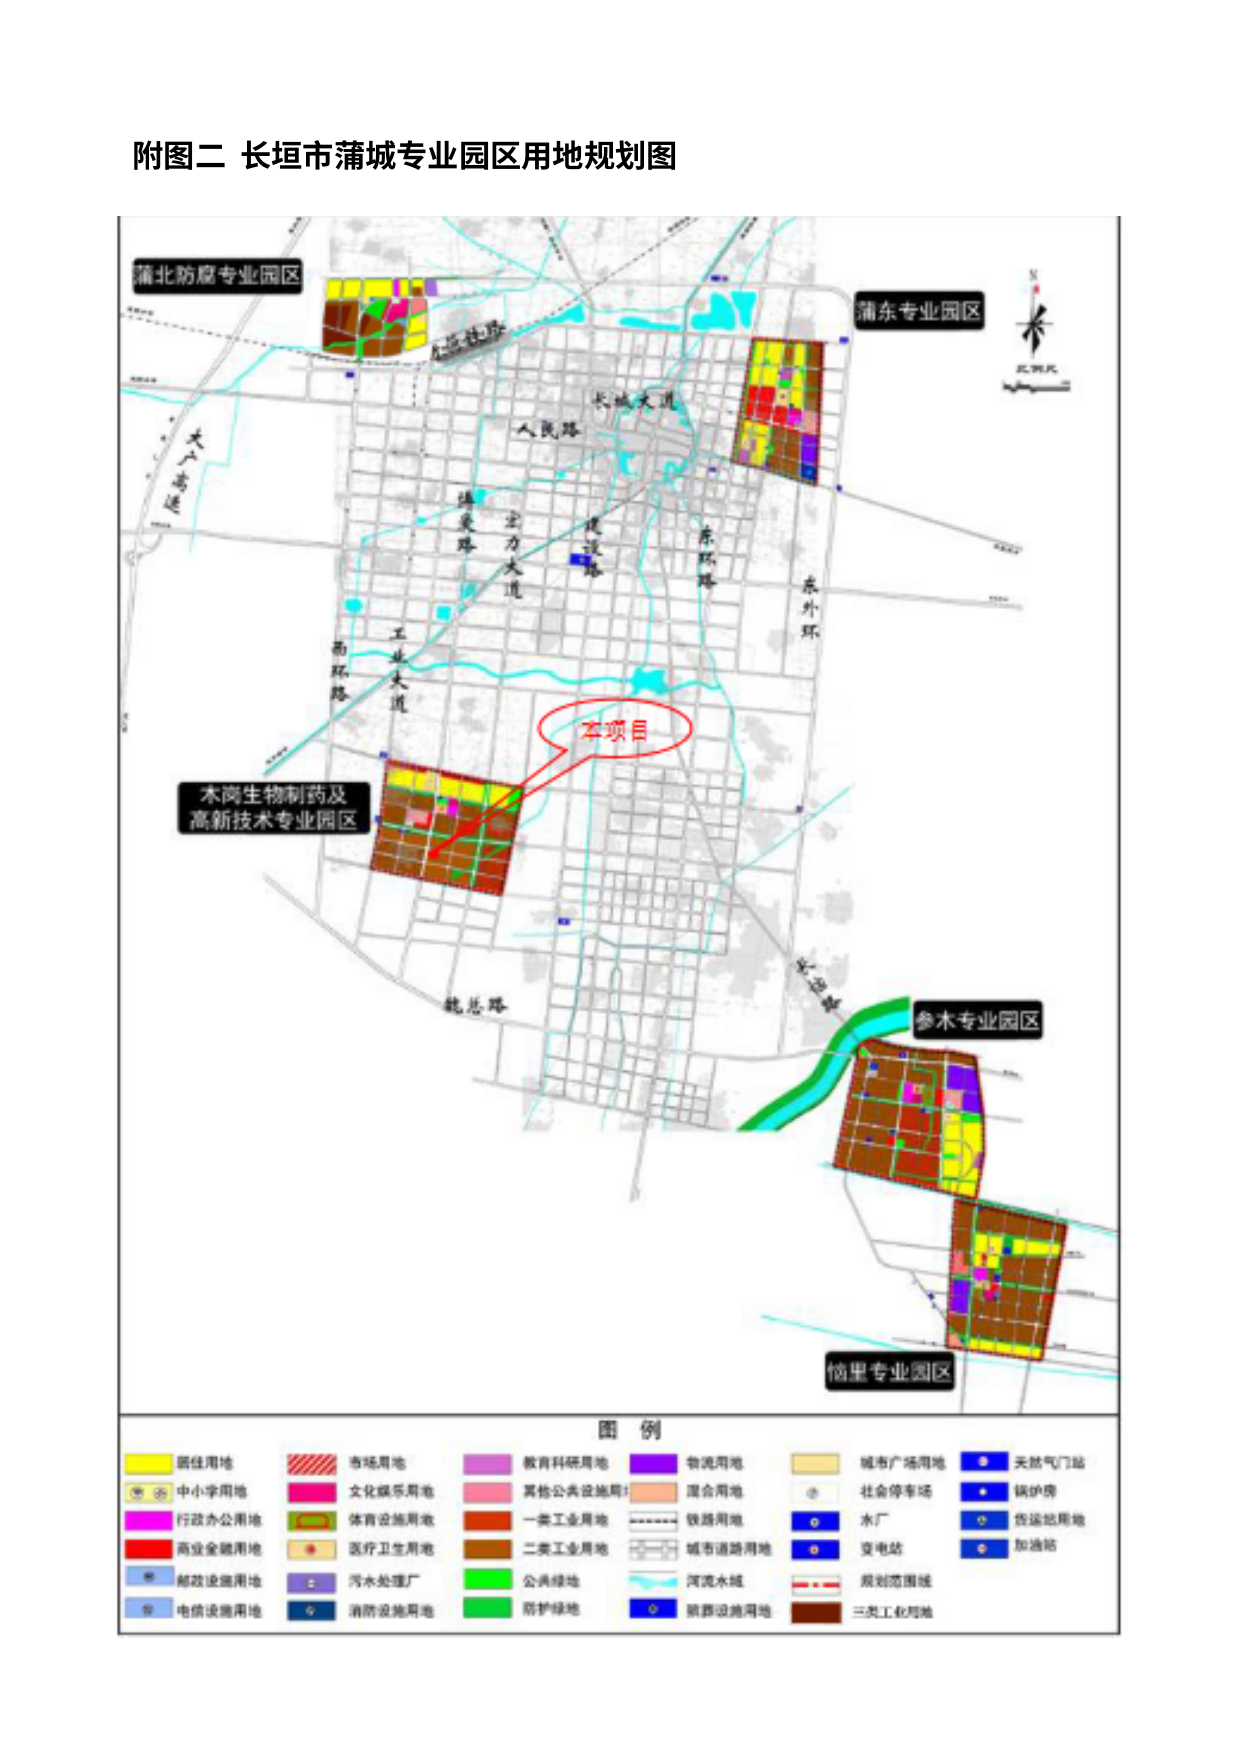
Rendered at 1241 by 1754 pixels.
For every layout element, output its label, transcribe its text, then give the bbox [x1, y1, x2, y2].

text 附图二 长垣市蒲城专业园区用地规划图 [132, 131, 1108, 176]
picture [116, 216, 1126, 1638]
